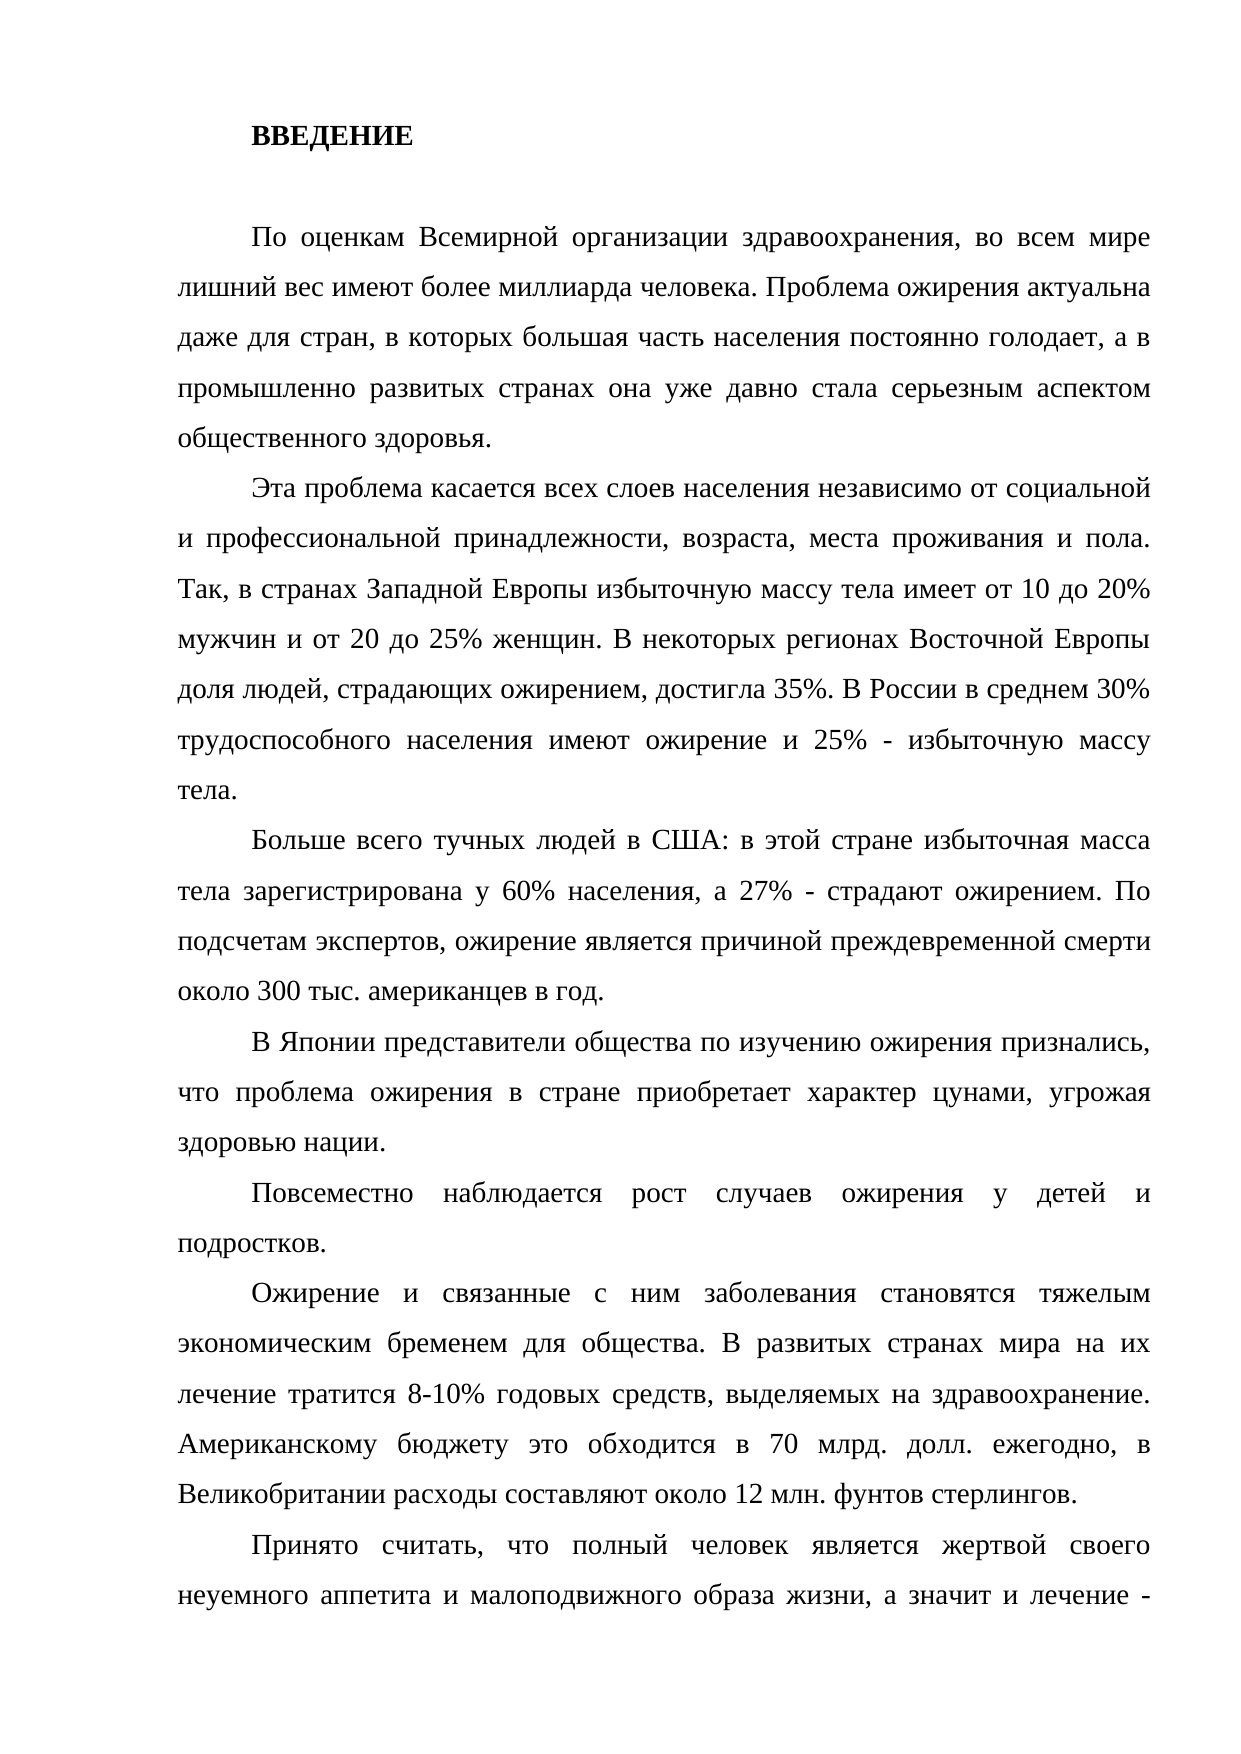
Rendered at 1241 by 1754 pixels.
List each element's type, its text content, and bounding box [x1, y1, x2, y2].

text Повсеместно наблюдается рост случаев ожирения у детей и подростков. [177, 1175, 1152, 1258]
text По оценкам Всемирной организации здравоохранения, во всем мире лишний вес имеют более миллиарда человека. Проблема ожирения актуальна даже для стран, в которых большая часть населения постоянно голодает, а в промышленно развитых странах она уже давно стала серьезным аспектом общественного здоровья. [177, 219, 1152, 453]
text В Японии представители общества по изучению ожирения признались, что проблема ожирения в стране приобретает характер цунами, угрожая здоровью нации. [177, 1024, 1152, 1158]
text Больше всего тучных людей в США: в этой стране избыточная масса тела зарегистрирована у 60% населения, а 27% - страдают ожирением. По подсчетам экспертов, ожирение является причиной преждевременной смерти около 300 тыс. американцев в год. [177, 822, 1152, 1007]
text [177, 1527, 1152, 1611]
text ВВЕДЕНИЕ [177, 118, 1152, 152]
text Эта проблема касается всех слоев населения независимо от социальной и профессиональной принадлежности, возраста, места проживания и пола. Так, в странах Западной Европы избыточную массу тела имеет от 10 до 20% мужчин и от 20 до 25% женщин. В некоторых регионах Восточной Европы доля людей, страдающих ожирением, достигла 35%. В России в среднем 30% трудоспособного населения имеют ожирение и 25% - избыточную массу тела. [177, 470, 1152, 806]
text Ожирение и связанные с ним заболевания становятся тяжелым экономическим бременем для общества. В развитых странах мира на их лечение тратится 8-10% годовых средств, выделяемых на здравоохранение. Американскому бюджету это обходится в 70 млрд. долл. ежегодно, в Великобритании расходы составляют около 12 млн. фунтов стерлингов. [177, 1275, 1152, 1510]
